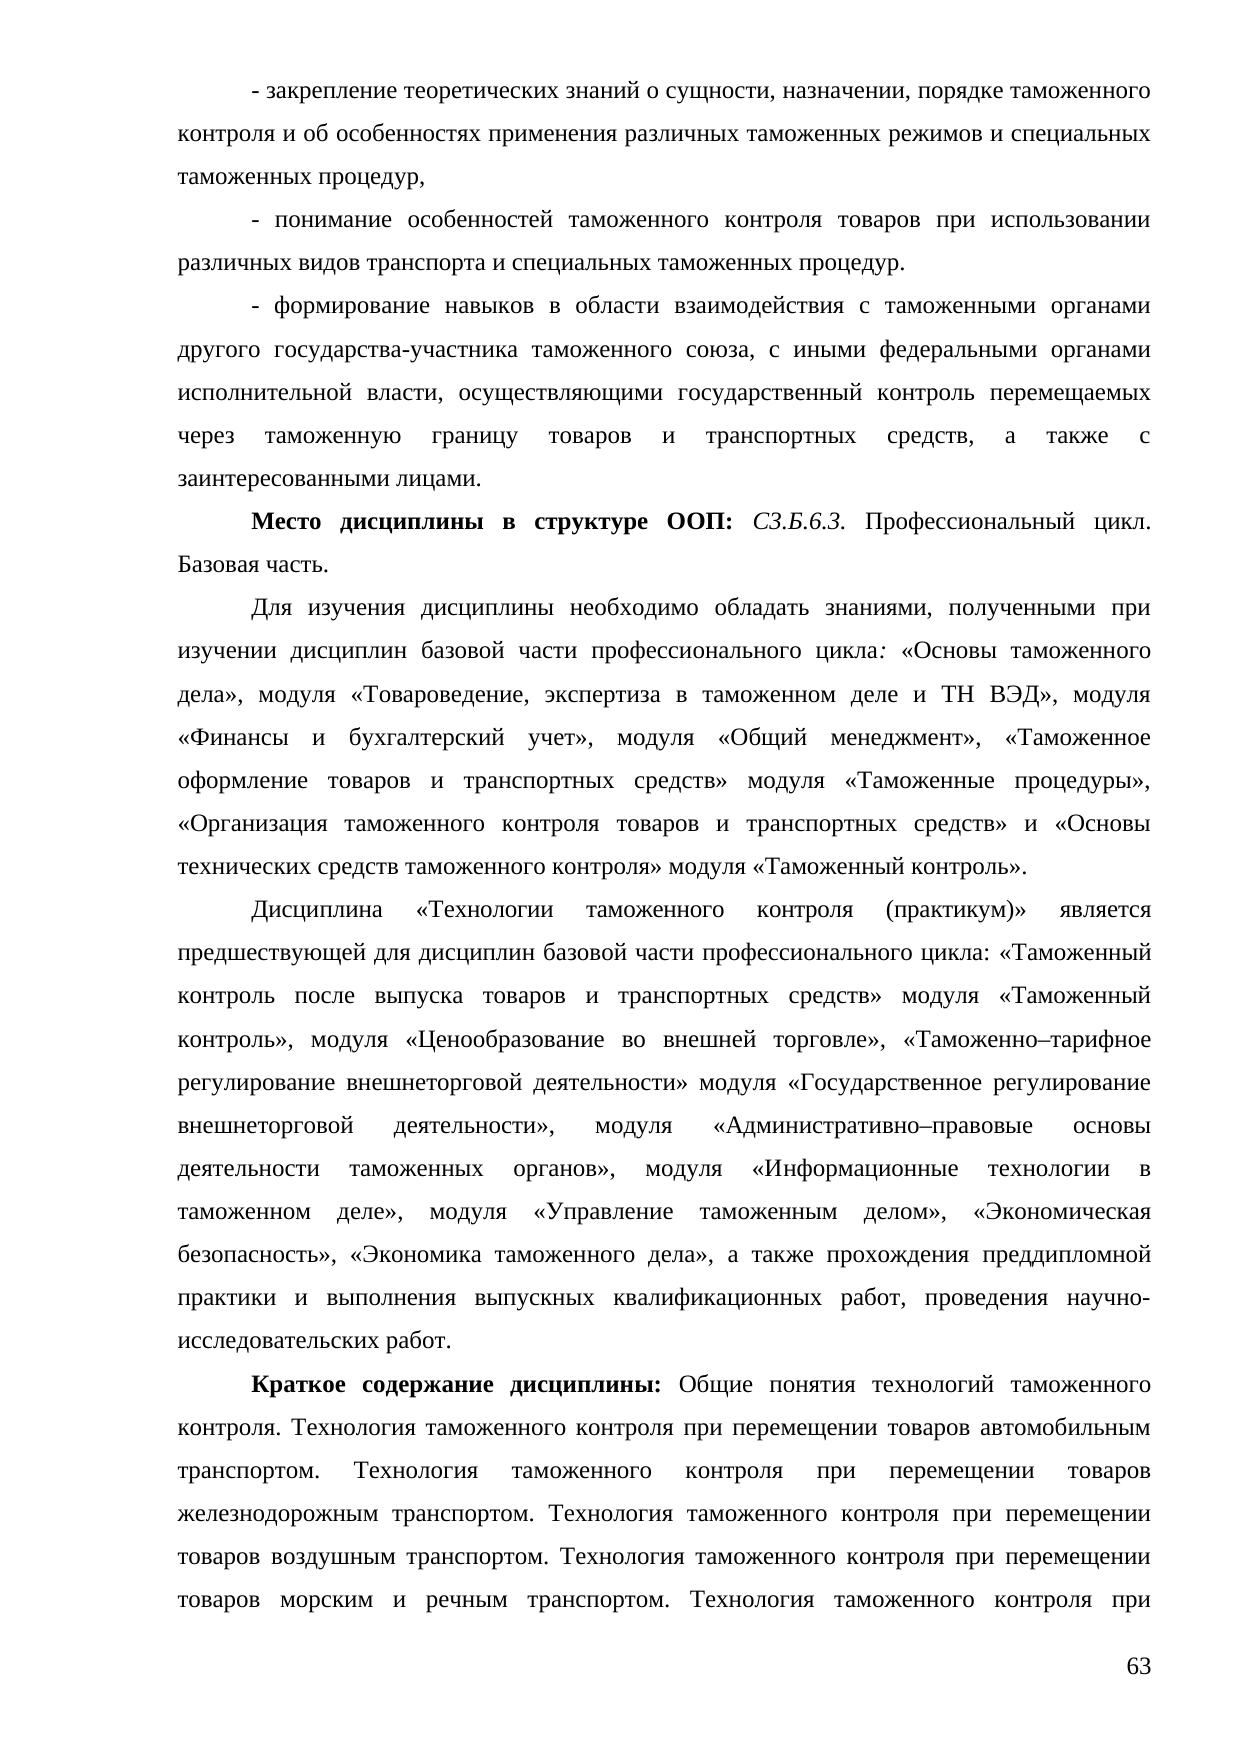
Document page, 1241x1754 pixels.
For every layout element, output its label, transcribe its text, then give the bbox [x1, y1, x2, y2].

text - формирование навыков в области взаимодействия с таможенными органами другого государства-участника таможенного союза, с иными федеральными органами исполнительной власти, осуществляющими государственный контроль перемещаемых через таможенную границу товаров и транспортных средств, а также с заинтересованными лицами. [177, 291, 1152, 492]
text - понимание особенностей таможенного контроля товаров при использовании различных видов транспорта и специальных таможенных процедур. [177, 204, 1152, 276]
text - закрепление теоретических знаний о сущности, назначении, порядке таможенного контроля и об особенностях применения различных таможенных режимов и специальных таможенных процедур, [177, 75, 1152, 190]
text Место дисциплины в структуре ООП: С3.Б.6.3. Профессиональный цикл. Базовая часть. [177, 506, 1152, 578]
text Дисциплина «Технологии таможенного контроля (практикум)» является предшествующей для дисциплин базовой части профессионального цикла: «Таможенный контроль после выпуска товаров и транспортных средств» модуля «Таможенный контроль», модуля «Ценообразование во внешней торговле», «Таможенно–тарифное регулирование внешнеторговой деятельности» модуля «Государственное регулирование внешнеторговой деятельности», модуля «Административно–правовые основы деятельности таможенных органов», модуля «Информационные технологии в таможенном деле», модуля «Управление таможенным делом», «Экономическая безопасность», «Экономика таможенного дела», а также прохождения преддипломной практики и выполнения выпускных квалификационных работ, проведения научно-исследовательских работ. [177, 894, 1152, 1354]
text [177, 1369, 1152, 1613]
text Для изучения дисциплины необходимо обладать знаниями, полученными при изучении дисциплин базовой части профессионального цикла: «Основы таможенного дела», модуля «Товароведение, экспертиза в таможенном деле и ТН ВЭД», модуля «Финансы и бухгалтерский учет», модуля «Общий менеджмент», «Таможенное оформление товаров и транспортных средств» модуля «Таможенные процедуры», «Организация таможенного контроля товаров и транспортных средств» и «Основы технических средств таможенного контроля» модуля «Таможенный контроль». [177, 592, 1152, 880]
